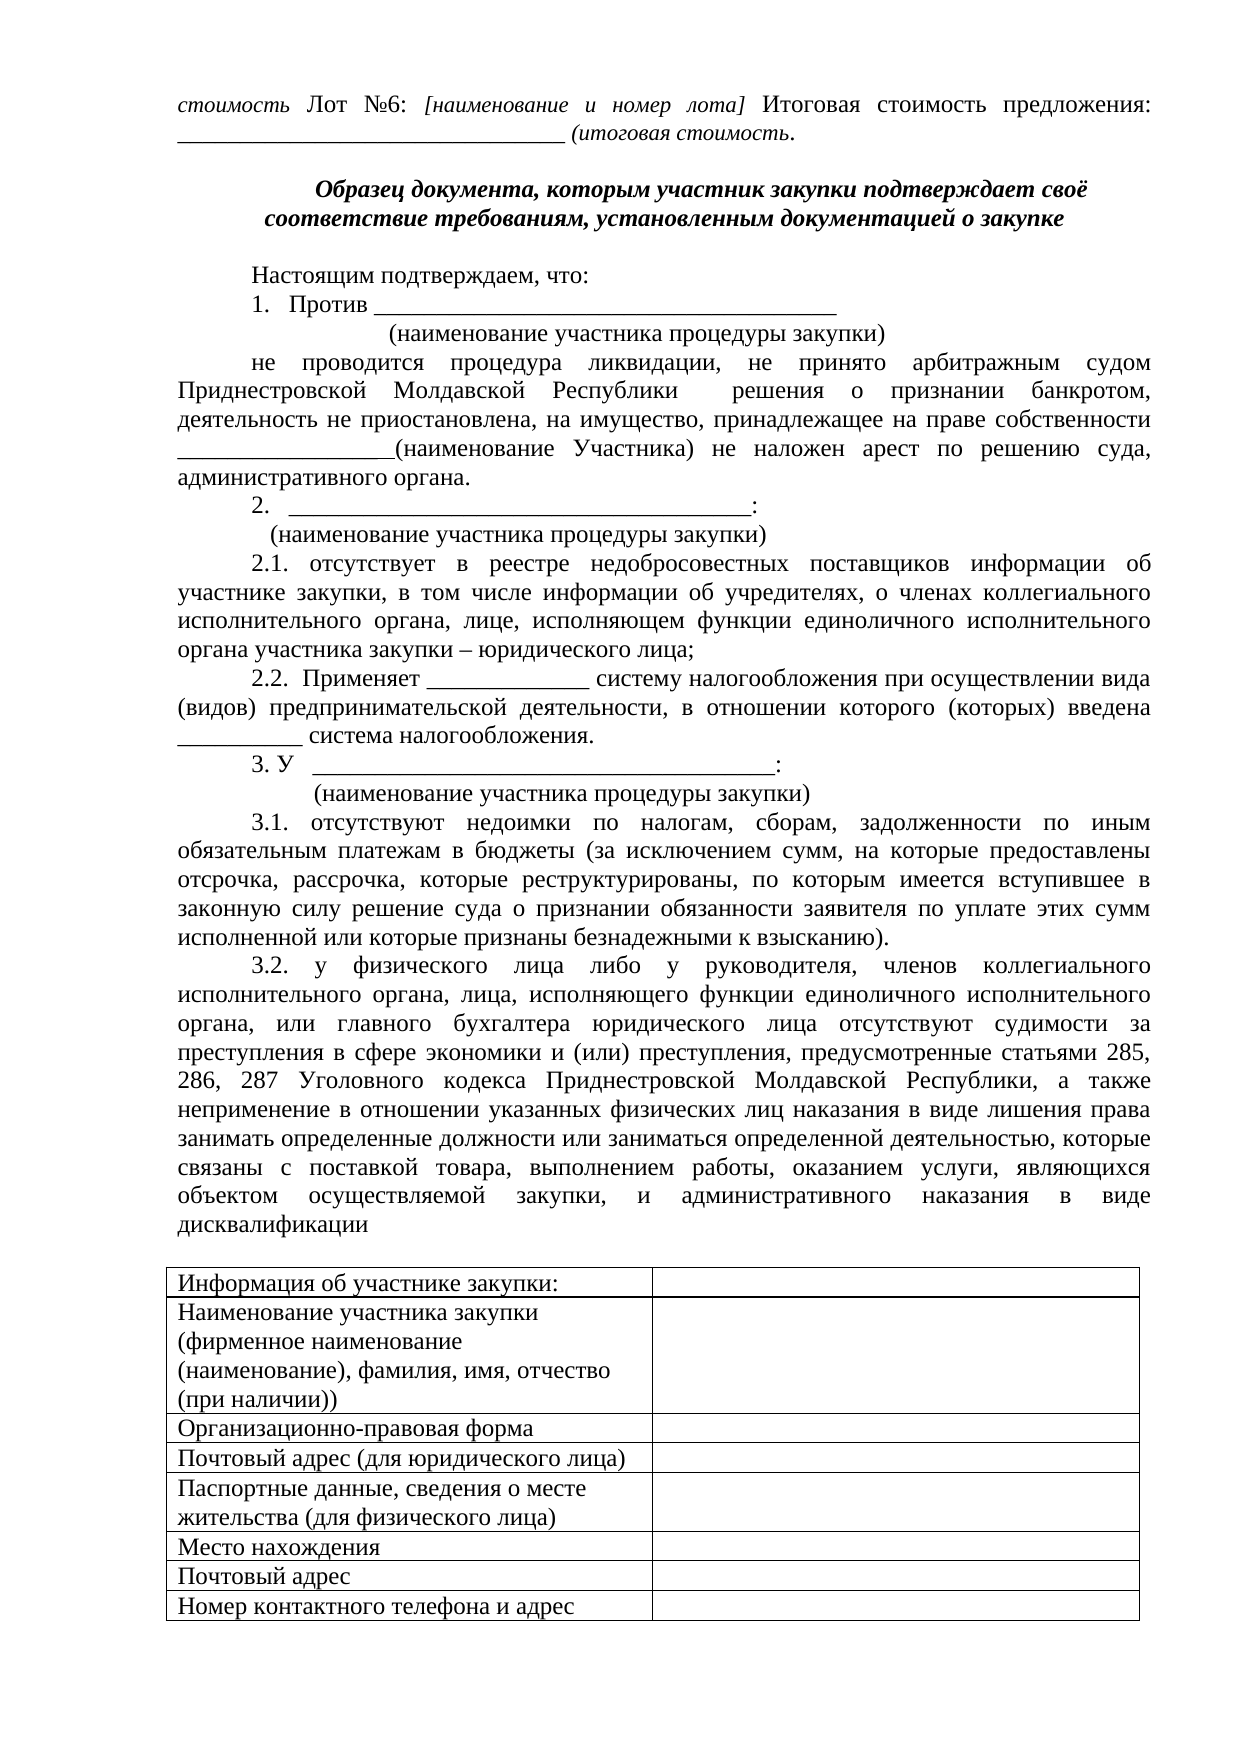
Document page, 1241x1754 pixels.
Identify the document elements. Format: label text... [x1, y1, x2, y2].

text (наименование участника процедуры закупки) [177, 318, 1152, 347]
text не проводится процедура ликвидации, не принято арбитражным судом Приднестровской Молдавской Республики решения о признании банкротом, деятельность не приостановлена, на имущество, принадлежащее на праве собственности ________________ (наименование Участника) не наложен арест по решению суда, административного органа. [177, 347, 1152, 490]
table_cell [653, 1298, 1139, 1412]
text 3. У _____________________________________: [177, 749, 1152, 778]
table_cell [653, 1443, 1139, 1472]
table_cell Наименование участника закупки (фирменное наименование (наименование), фамилия, имя, отчество (при наличии)) [167, 1298, 652, 1412]
table_cell Почтовый адрес [167, 1561, 652, 1590]
table_cell [653, 1532, 1139, 1560]
text 3.1. отсутствуют недоимки по налогам, сборам, задолженности по иным обязательным платежам в бюджеты (за исключением сумм, на которые предоставлены отсрочка, рассрочка, которые реструктурированы, по которым имеется вступившее в законную силу решение суда о признании обязанности заявителя по уплате этих сумм исполненной или которые признаны безнадежными к взысканию). [177, 807, 1152, 950]
text Образец документа, которым участник закупки подтверждает своё соответствие требованиям, установленным документацией о закупке [177, 174, 1152, 232]
table_cell [653, 1561, 1139, 1590]
list Против _____________________________________ [251, 289, 1152, 318]
table_cell [653, 1591, 1139, 1620]
table_cell Почтовый адрес (для юридического лица) [167, 1443, 652, 1472]
list _____________________________________: [251, 490, 1152, 519]
text 2.1. отсутствует в реестре недобросовестных поставщиков информации об участнике закупки, в том числе информации об учредителях, о членах коллегиального исполнительного органа, лице, исполняющем функции единоличного исполнительного органа участника закупки – юридического лица; [177, 548, 1152, 663]
table_header [653, 1268, 1139, 1296]
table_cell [167, 1591, 652, 1620]
table_cell Паспортные данные, сведения о месте жительства (для физического лица) [167, 1473, 652, 1531]
table_cell Место нахождения [167, 1532, 652, 1560]
text (наименование участника процедуры закупки) [177, 519, 1152, 548]
table_cell Организационно-правовая форма [167, 1414, 652, 1442]
text Настоящим подтверждаем, что: [177, 260, 1152, 289]
table_cell [653, 1414, 1139, 1442]
table_header Информация об участнике закупки: [167, 1268, 652, 1296]
text (наименование участника процедуры закупки) [177, 778, 1152, 807]
table_cell [653, 1473, 1139, 1531]
text 3.2. у физического лица либо у руководителя, членов коллегиального исполнительного органа, лица, исполняющего функции единоличного исполнительного органа, или главного бухгалтера юридического лица отсутствуют судимости за преступления в сфере экономики и (или) преступления, предусмотренные статьями 285, 286, 287 Уголовного кодекса Приднестровской Молдавской Республики, а также неприменение в отношении указанных физических лиц наказания в виде лишения права занимать определенные должности или заниматься определенной деятельностью, которые связаны с поставкой товара, выполнением работы, оказанием услуги, являющихся объектом осуществляемой закупки, и административного наказания в виде дисквалификации [177, 950, 1152, 1238]
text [177, 89, 1152, 146]
text 2.2. Применяет _____________ систему налогообложения при осуществлении вида (видов) предпринимательской деятельности, в отношении которого (которых) введена __________ система налогообложения. [177, 663, 1152, 749]
